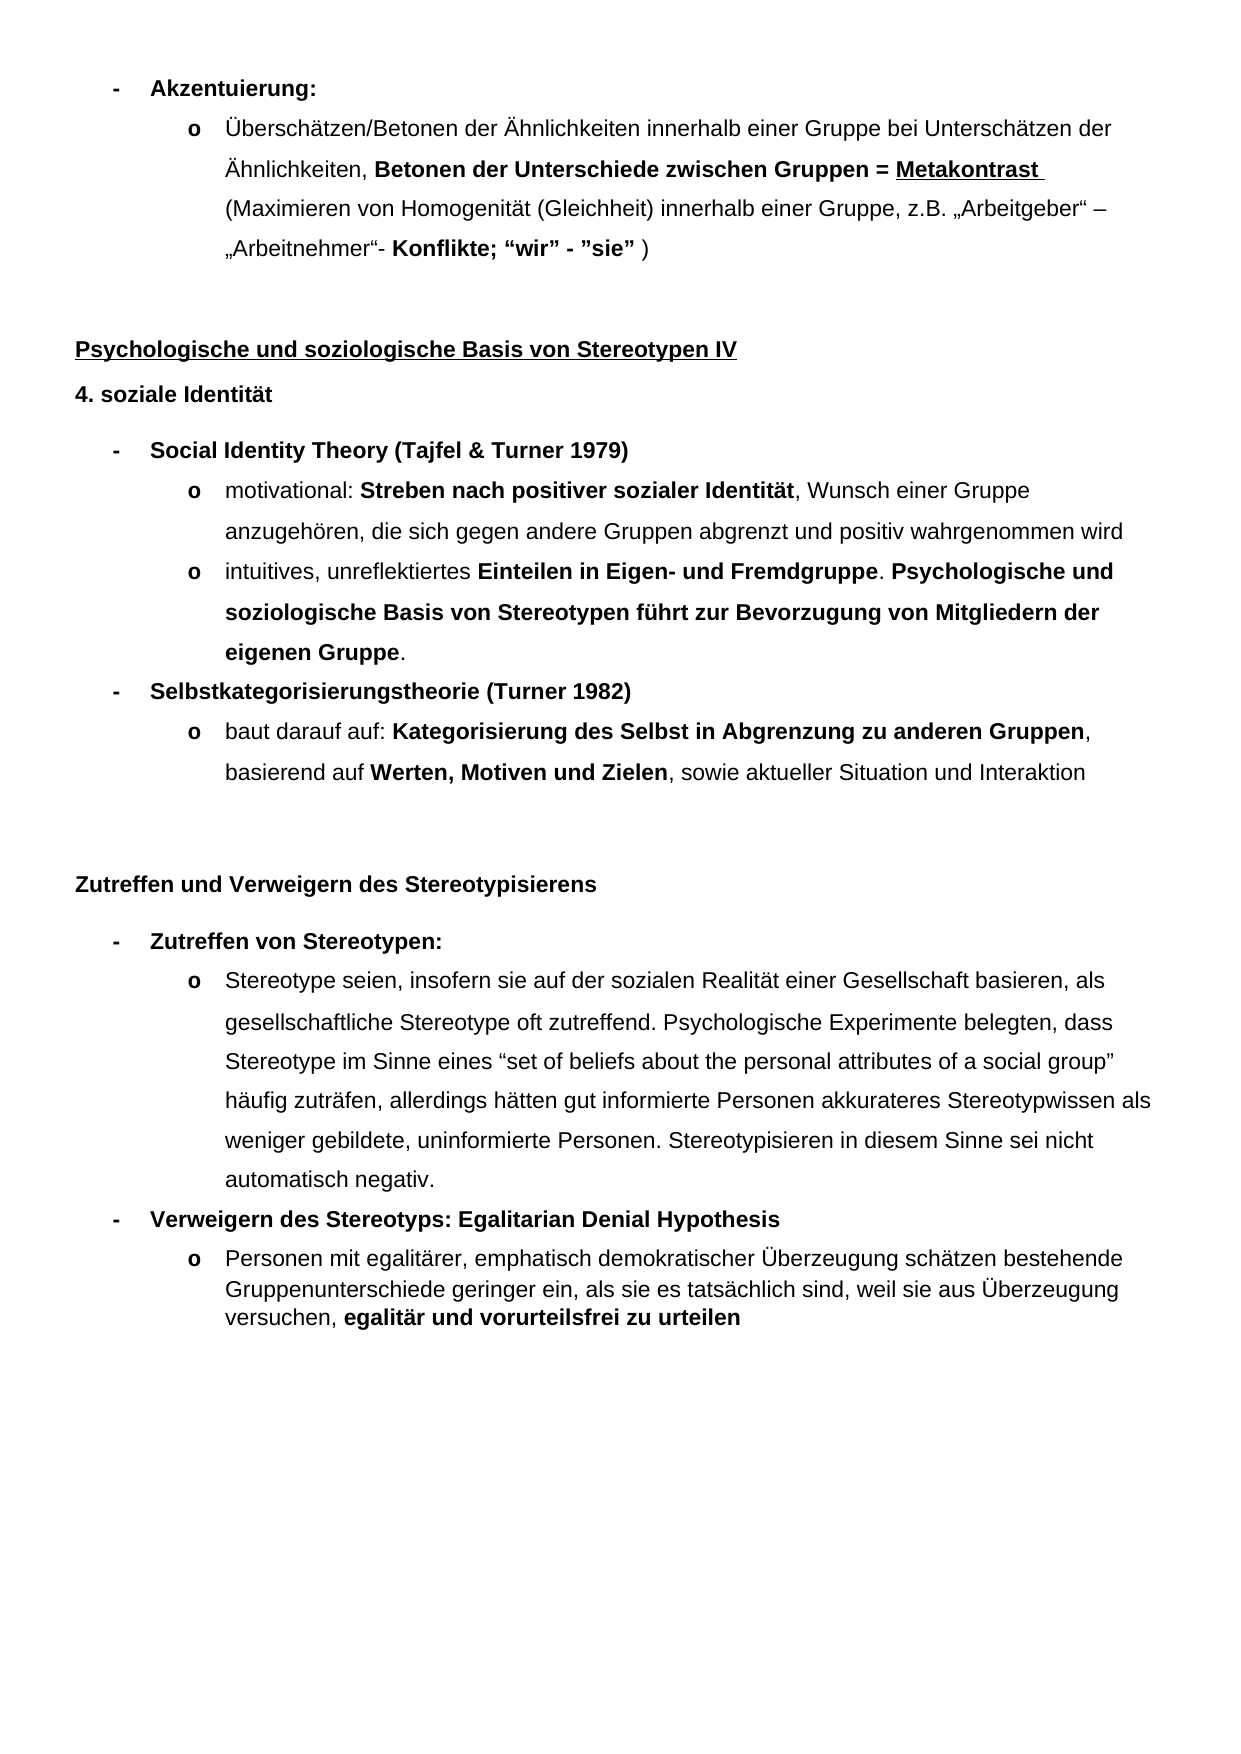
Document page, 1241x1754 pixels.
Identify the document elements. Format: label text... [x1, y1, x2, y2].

list Überschätzen/Betonen der Ähnlichkeiten innerhalb einer Gruppe bei Unterschätzen der Ähnlichkeiten, Betonen der Unterschiede zwischen Gruppen = Metakontrast (Maximieren von Homogenität (Gleichheit) innerhalb einer Gruppe, z.B. „Arbeitgeber“ – „Arbeitnehmer“- Konflikte; “wir” - ”sie” ) [187, 114, 1165, 261]
list baut darauf auf: Kategorisierung des Selbst in Abgrenzung zu anderen Gruppen, basierend auf Werten, Motiven und Zielen, sowie aktueller Situation und Interaktion [187, 718, 1165, 786]
list motivational: Streben nach positiver sozialer Identität, Wunsch einer Gruppe anzugehören, die sich gegen andere Gruppen abgrenzt und positiv wahrgenommen wird [187, 477, 1165, 545]
list Personen mit egalitärer, emphatisch demokratischer Überzeugung schätzen bestehende Gruppenunterschiede geringer ein, als sie es tatsächlich sind, weil sie aus Überzeugung versuchen, egalitär und vorurteilsfrei zu urteilen [187, 1245, 1165, 1331]
text Psychologische und soziologische Basis von Stereotypen IV [75, 336, 1165, 362]
list intuitives, unreflektiertes Einteilen in Eigen- und Fremdgruppe. Psychologische und soziologische Basis von Stereotypen führt zur Bevorzugung von Mitgliedern der eigenen Gruppe. [187, 558, 1165, 665]
list Social Identity Theory (Tajfel & Turner 1979) [112, 437, 1165, 464]
list Selbstkategorisierungstheorie (Turner 1982) [112, 678, 1165, 704]
text 4. soziale Identität [75, 381, 1165, 408]
list Zutreffen von Stereotypen: [112, 928, 1165, 954]
text Zutreffen und Verweigern des Stereotypisierens [75, 871, 1165, 898]
list Akzentuierung: [112, 75, 1165, 101]
list Verweigern des Stereotyps: Egalitarian Denial Hypothesis [112, 1206, 1165, 1232]
list Stereotype seien, insofern sie auf der sozialen Realität einer Gesellschaft basieren, als gesellschaftliche Stereotype oft zutreffend. Psychologische Experimente belegten, dass Stereotype im Sinne eines “set of beliefs about the personal attributes of a social group” häufig zuträfen, allerdings hätten gut informierte Personen akkurateres Stereotypwissen als weniger gebildete, uninformierte Personen. Stereotypisieren in diesem Sinne sei nicht automatisch negativ. [187, 967, 1165, 1193]
